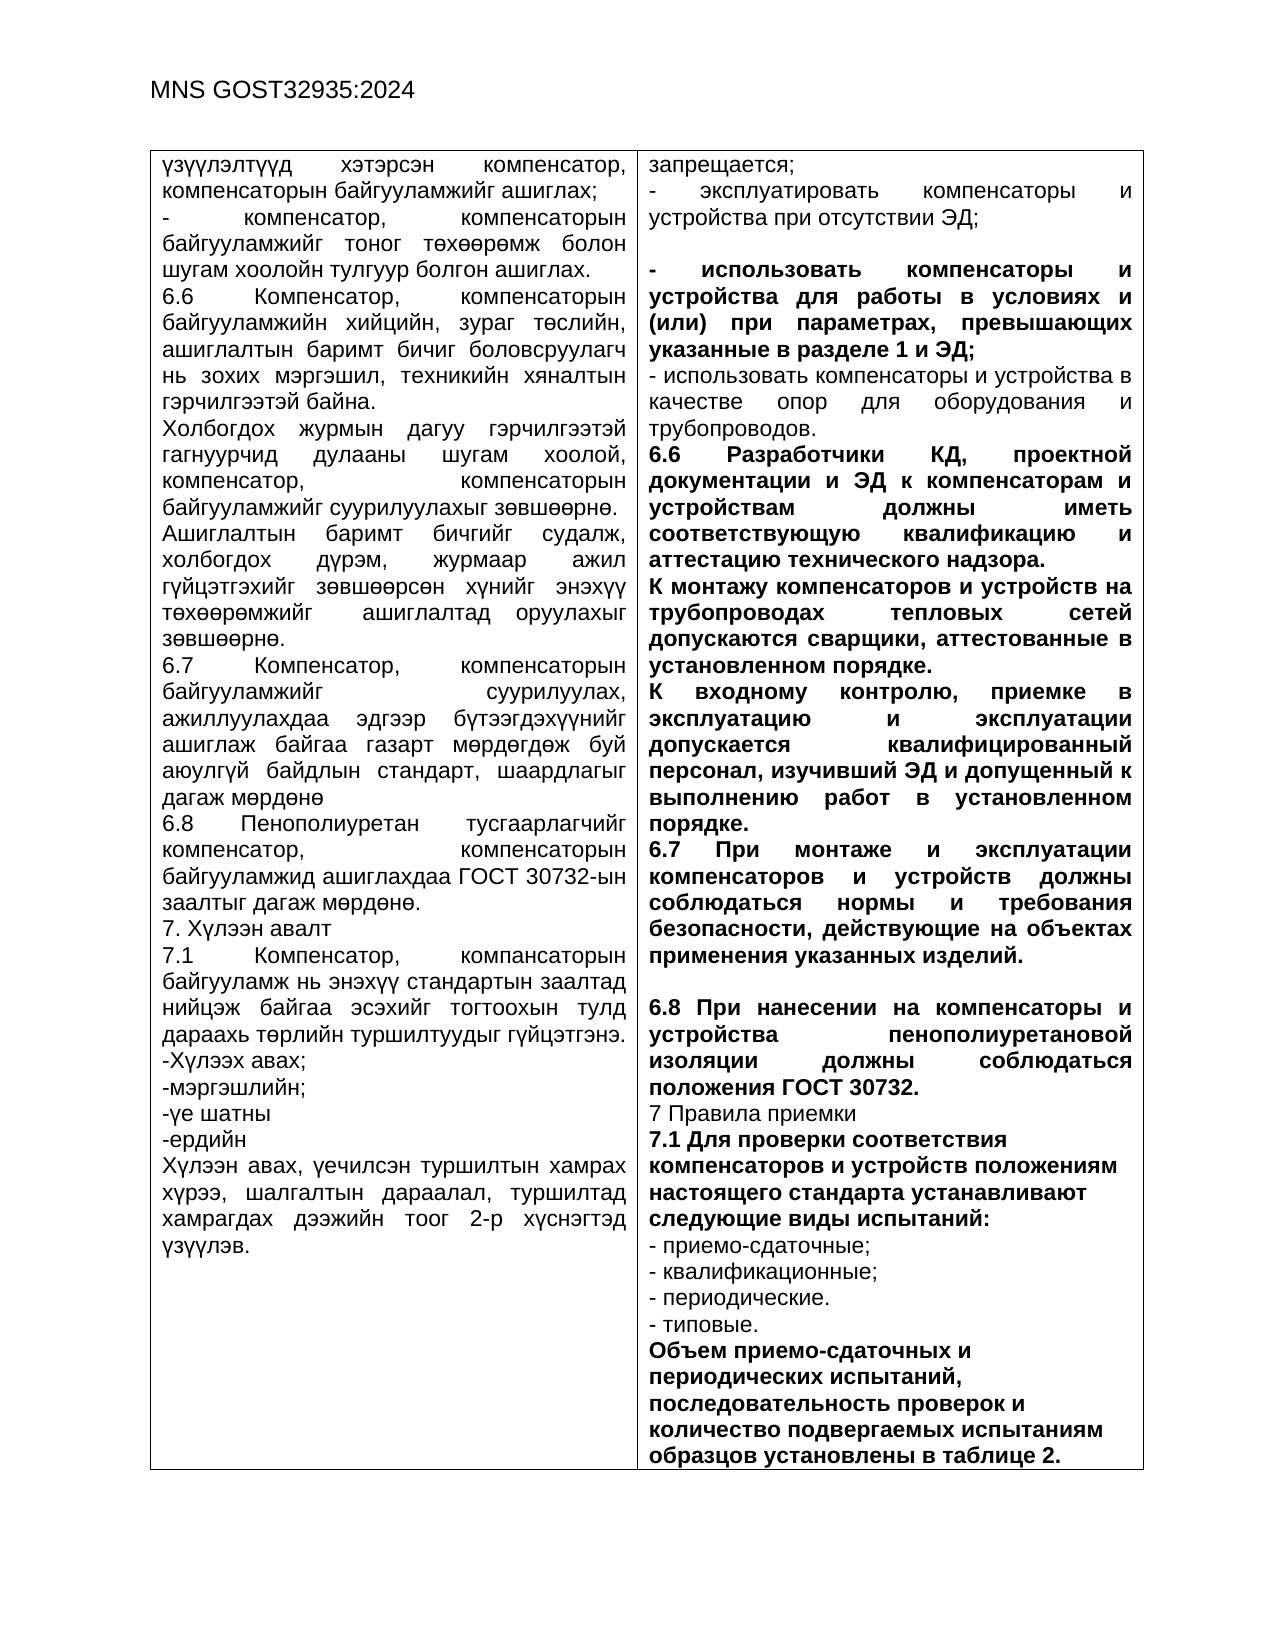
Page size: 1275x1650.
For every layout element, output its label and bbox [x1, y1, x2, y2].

table_header [638, 151, 1143, 1469]
table_header [151, 151, 637, 1469]
